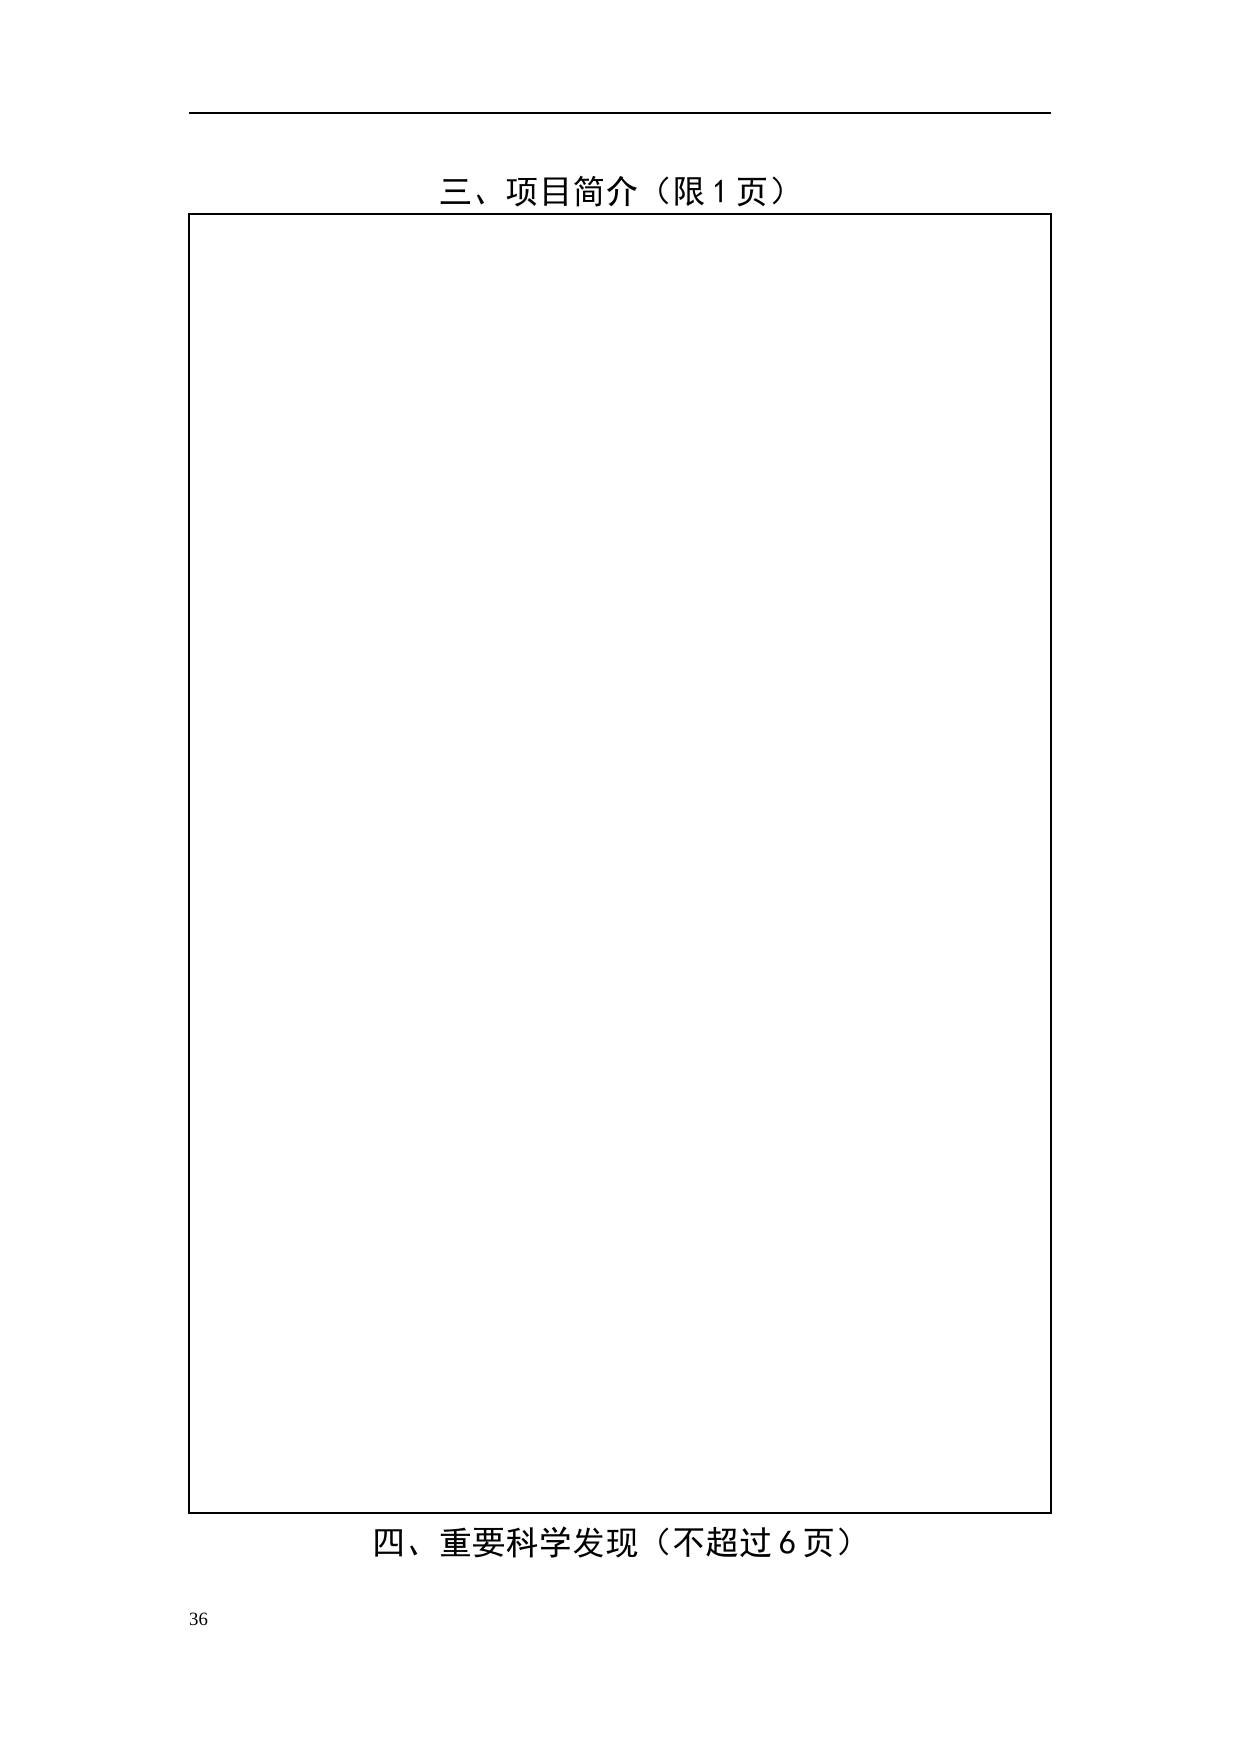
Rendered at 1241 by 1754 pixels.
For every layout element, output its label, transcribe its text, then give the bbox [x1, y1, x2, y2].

text 三、项目简介（限1页） [189, 165, 1051, 213]
table_header [190, 215, 1050, 1512]
text 四、重要科学发现（不超过6页） [189, 1516, 1051, 1564]
